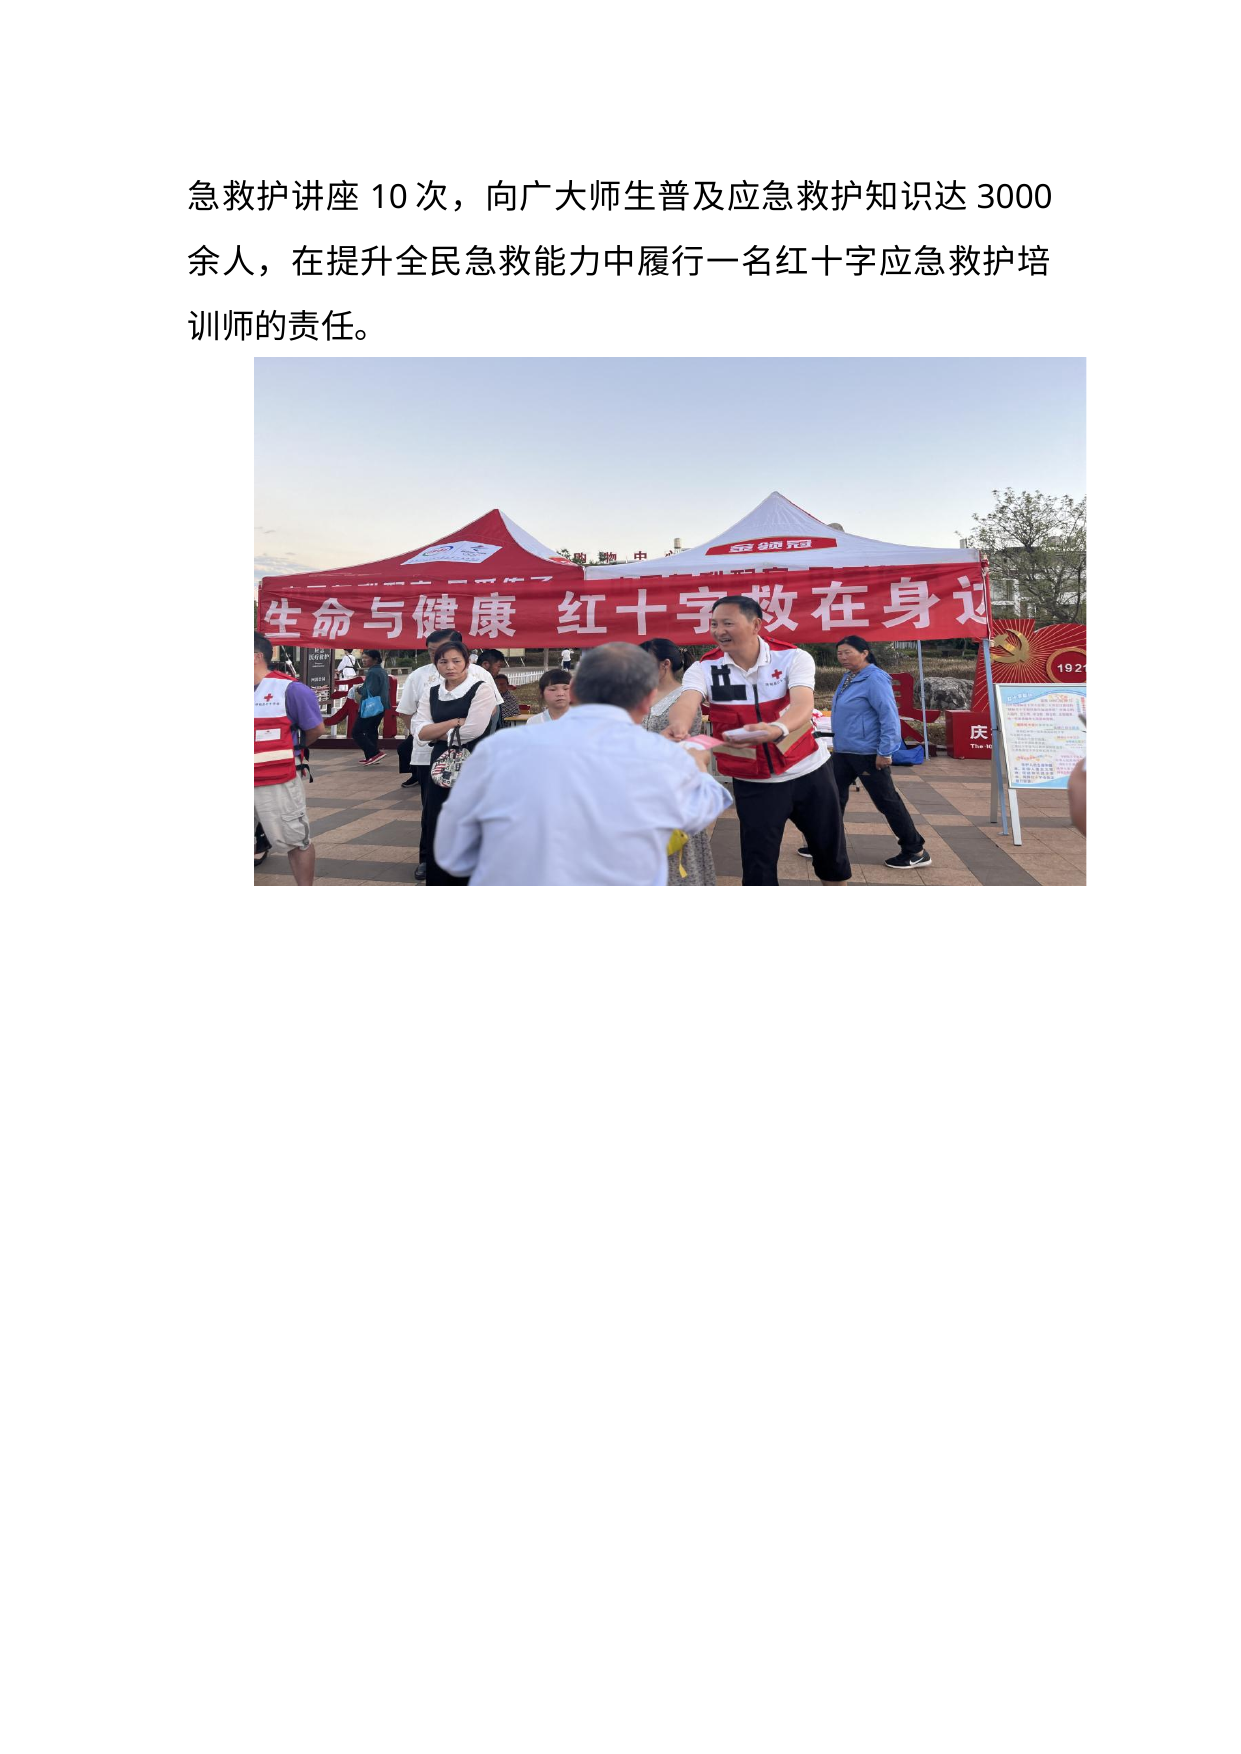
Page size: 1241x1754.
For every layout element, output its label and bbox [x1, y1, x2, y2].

text [187, 162, 1053, 357]
picture [254, 357, 1087, 886]
